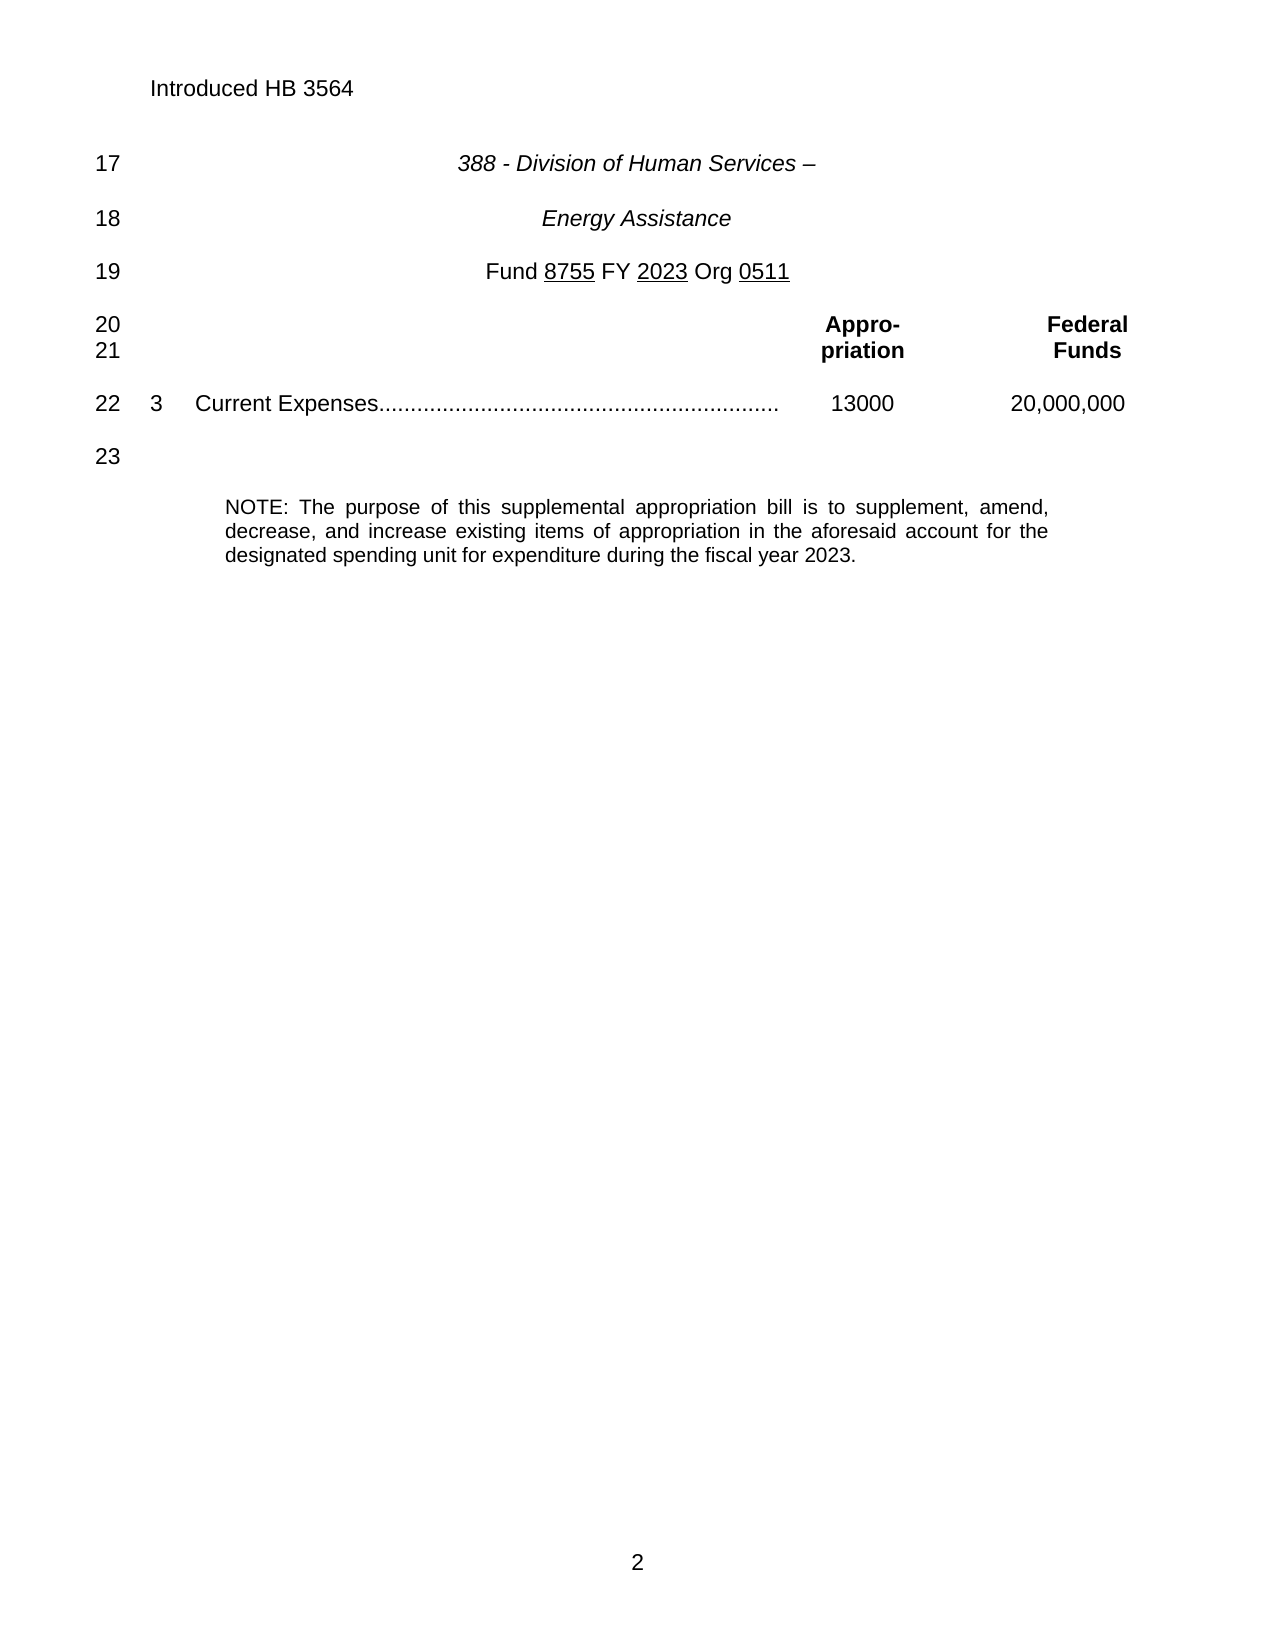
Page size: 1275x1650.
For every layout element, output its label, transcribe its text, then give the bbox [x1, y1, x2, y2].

text Fund 8755 FY 2023 Org 0511 [150, 258, 1125, 284]
text 388 - Division of Human Services – [150, 150, 1125, 176]
text 3 Current Expenses 13000 20,000,000 [150, 390, 1125, 416]
text Energy Assistance [150, 205, 1125, 232]
text Appro- Federal [150, 311, 1125, 337]
text NOTE: The purpose of this supplemental appropriation bill is to supplement, amend, decrease, and increase existing items of appropriation in the aforesaid account for the designated spending unit for expenditure during the fiscal year 2023. [225, 495, 1050, 567]
text priation Funds [150, 337, 1125, 363]
